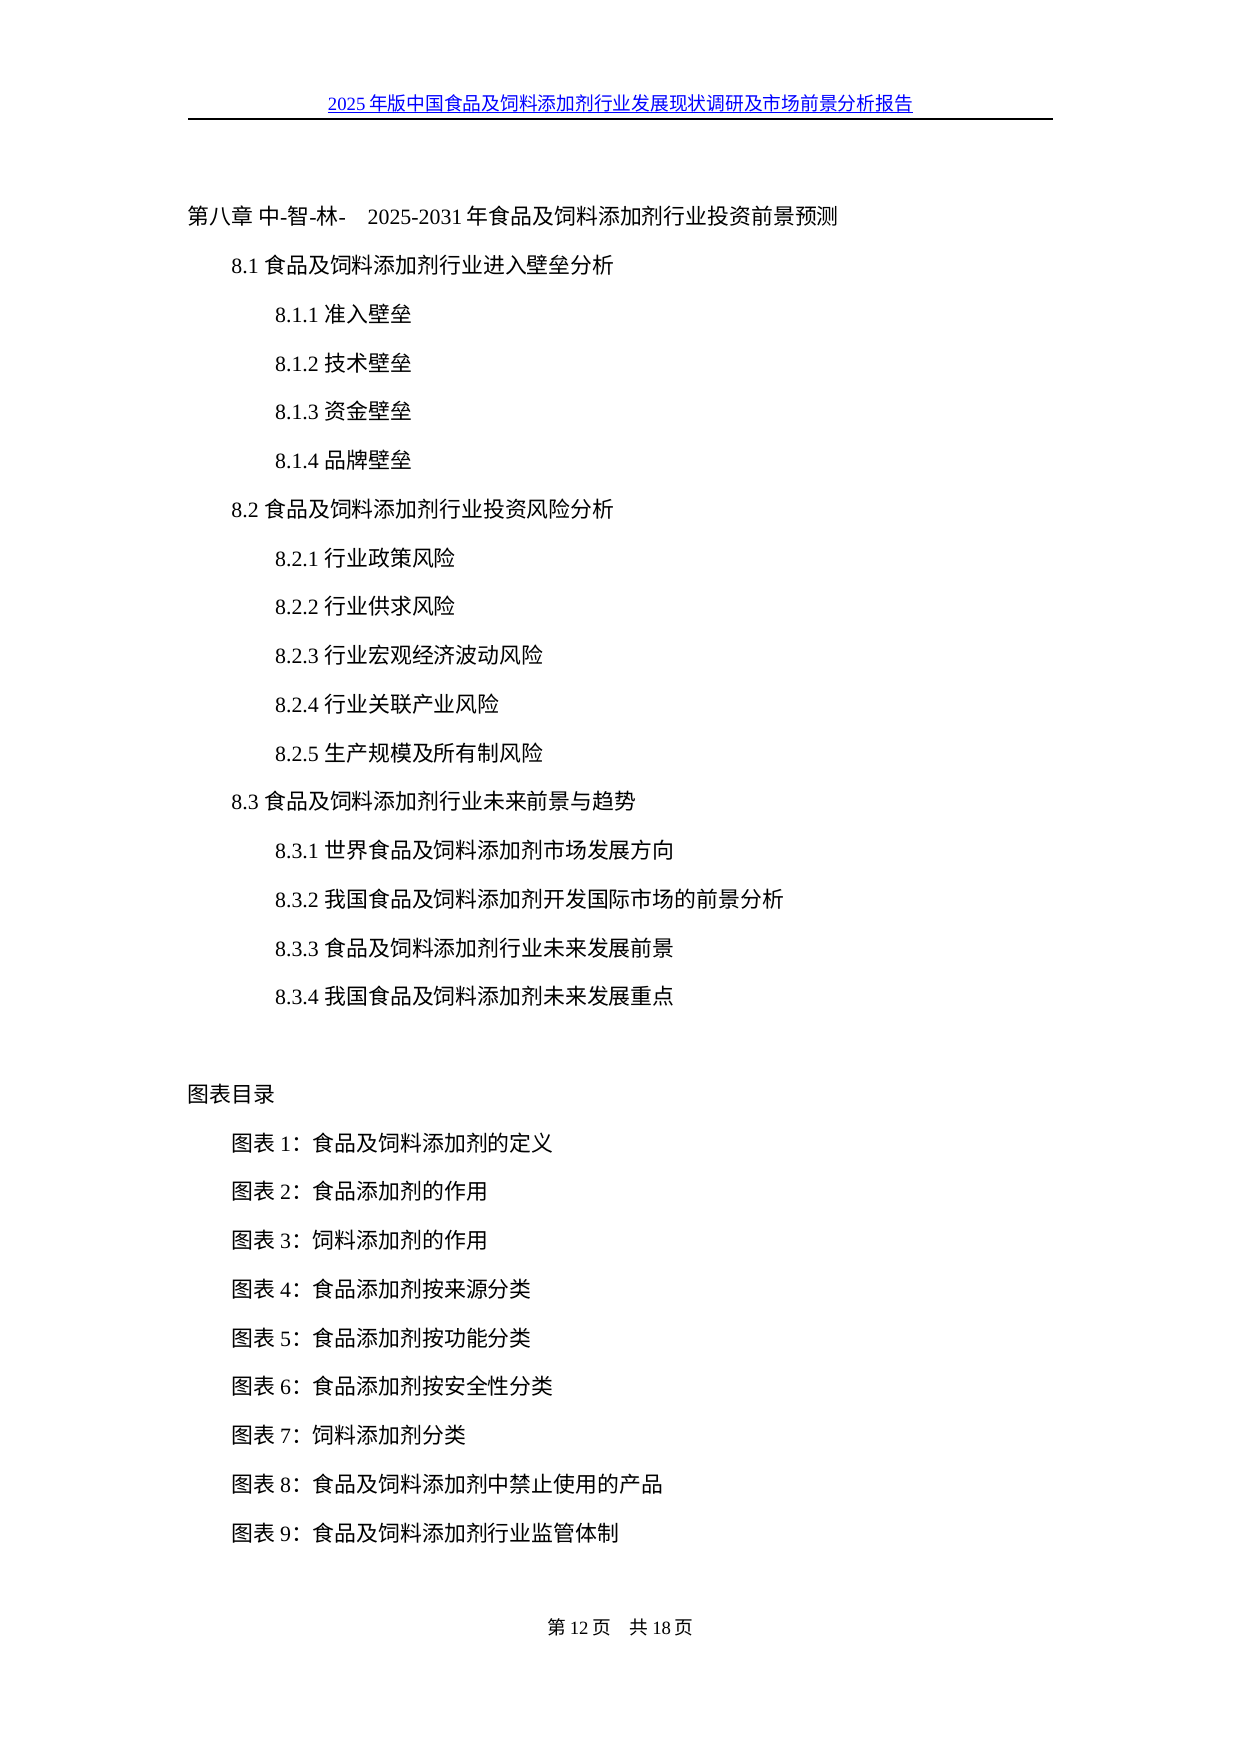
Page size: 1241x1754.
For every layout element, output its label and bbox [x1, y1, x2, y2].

text [187, 150, 1053, 1548]
